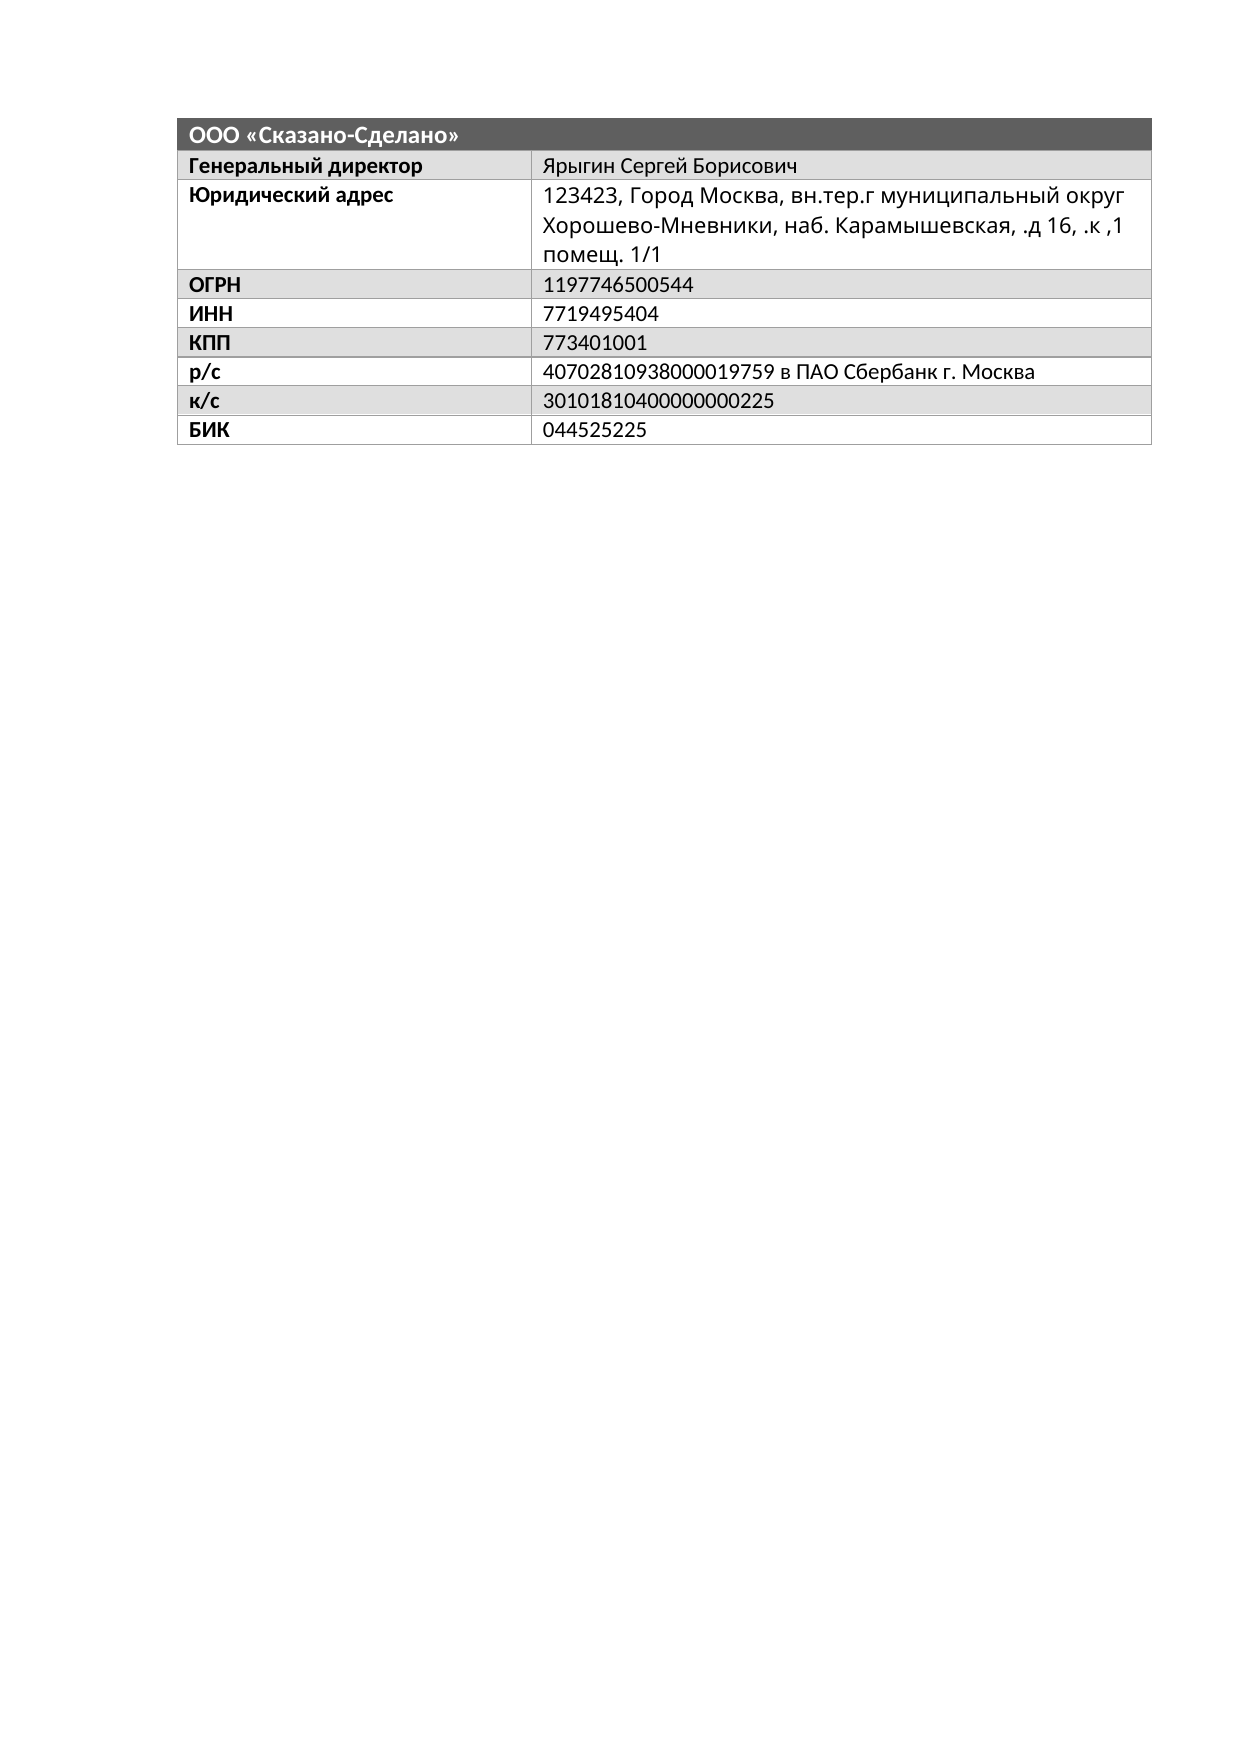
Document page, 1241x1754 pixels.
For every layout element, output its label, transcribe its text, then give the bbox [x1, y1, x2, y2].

table_cell 30101810400000000225 [532, 386, 1151, 414]
table_cell р/с [178, 358, 531, 385]
table_cell БИК [178, 416, 531, 443]
table_cell Юридический адрес [178, 180, 531, 269]
table_cell КПП [178, 328, 531, 356]
table_cell Ярыгин Сергей Борисович [532, 151, 1151, 179]
table_header [532, 119, 1151, 150]
table_cell 044525225 [532, 416, 1151, 443]
table_cell 40702810938000019759 в ПАО Сбербанк г. Москва [532, 358, 1151, 385]
table_cell ИНН [178, 299, 531, 327]
table_cell к/с [178, 386, 531, 414]
table_cell 1197746500544 [532, 270, 1151, 298]
table_cell Генеральный директор [178, 151, 531, 179]
table_cell 7719495404 [532, 299, 1151, 327]
table_cell ОГРН [178, 270, 531, 298]
table_cell 123423, Город Москва, вн.тер.г муниципальный округ Хорошево-Мневники, наб. Карамышевская, .д 16, .к ,1 помещ. 1/1 [532, 180, 1151, 269]
table_header ООО «Сказано-Сделано» [178, 119, 531, 150]
table_cell 773401001 [532, 328, 1151, 356]
